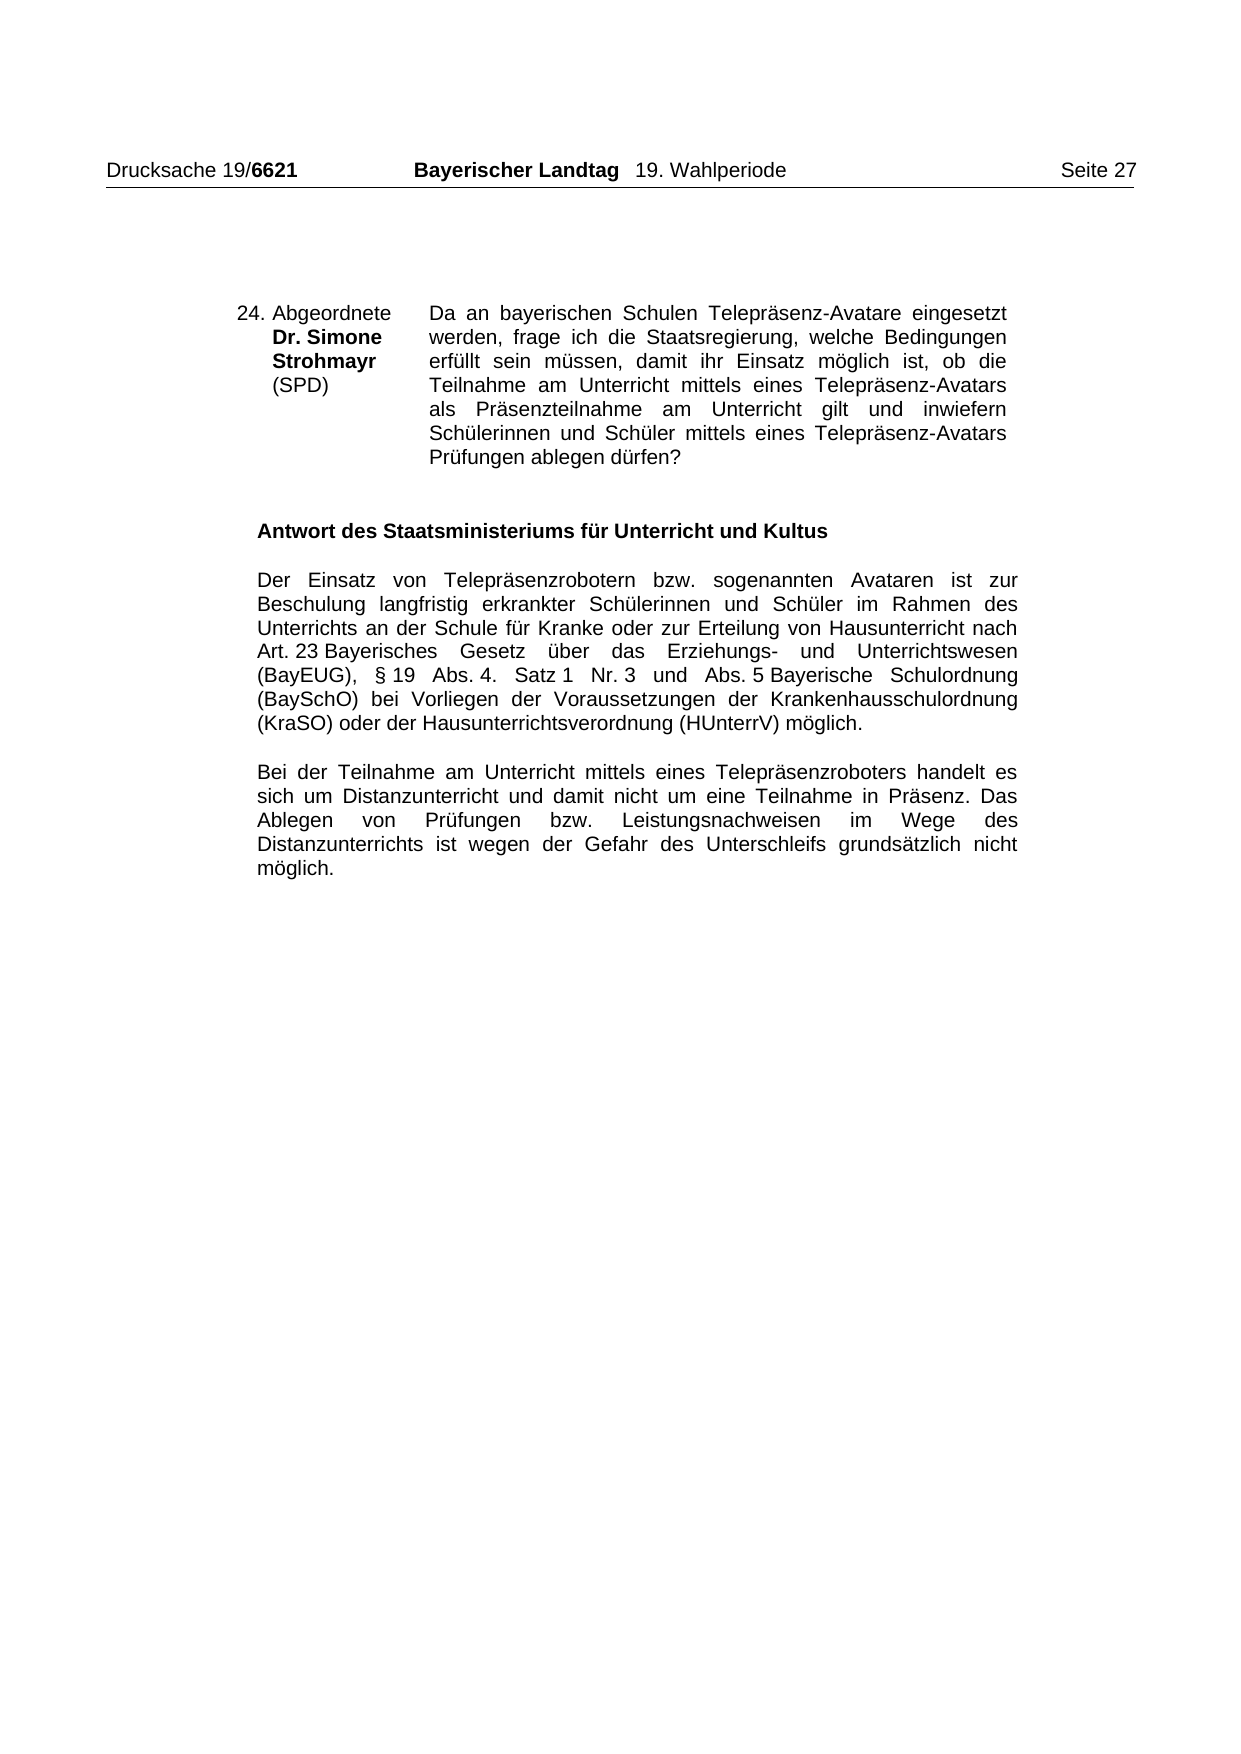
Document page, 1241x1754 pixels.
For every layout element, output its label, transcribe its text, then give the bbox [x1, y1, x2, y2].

table_header Da an bayerischen Schulen Telepräsenz-Avatare eingesetzt werden, frage ich die Staatsregierung, welche Bedingungen erfüllt sein müssen, damit ihr Einsatz möglich ist, ob die Teilnahme am Unterricht mittels eines Telepräsenz-Avatars als Präsenzteilnahme am Unterricht gilt und inwiefern Schülerinnen und Schüler mittels eines Telepräsenz-Avatars Prüfungen ablegen dürfen? [418, 226, 1019, 468]
text Der Einsatz von Telepräsenzrobotern bzw. sogenannten Avataren ist zur Beschulung langfristig erkrankter Schülerinnen und Schüler im Rahmen des Unterrichts an der Schule für Kranke oder zur Erteilung von Hausunterricht nach Art. 23 Bayerisches Gesetz über das Erziehungs- und Unterrichtswesen (BayEUG), § 19 Abs. 4. Satz 1 Nr. 3 und Abs. 5 Bayerische Schulordnung (BaySchO) bei Vorliegen der Voraussetzungen der Krankenhausschulordnung (KraSO) oder der Hausunterrichtsverordnung (HUnterrV) möglich. [257, 567, 1019, 735]
text Antwort des Staatsministeriums für Unterricht und Kultus [257, 518, 1019, 542]
table_header Abgeordnete Dr. Simone Strohmayr (SPD) [225, 226, 418, 468]
text Bei der Teilnahme am Unterricht mittels eines Telepräsenzroboters handelt es sich um Distanzunterricht und damit nicht um eine Teilnahme in Präsenz. Das Ablegen von Prüfungen bzw. Leistungsnachweisen im Wege des Distanzunterrichts ist wegen der Gefahr des Unterschleifs grundsätzlich nicht möglich. [257, 760, 1019, 880]
